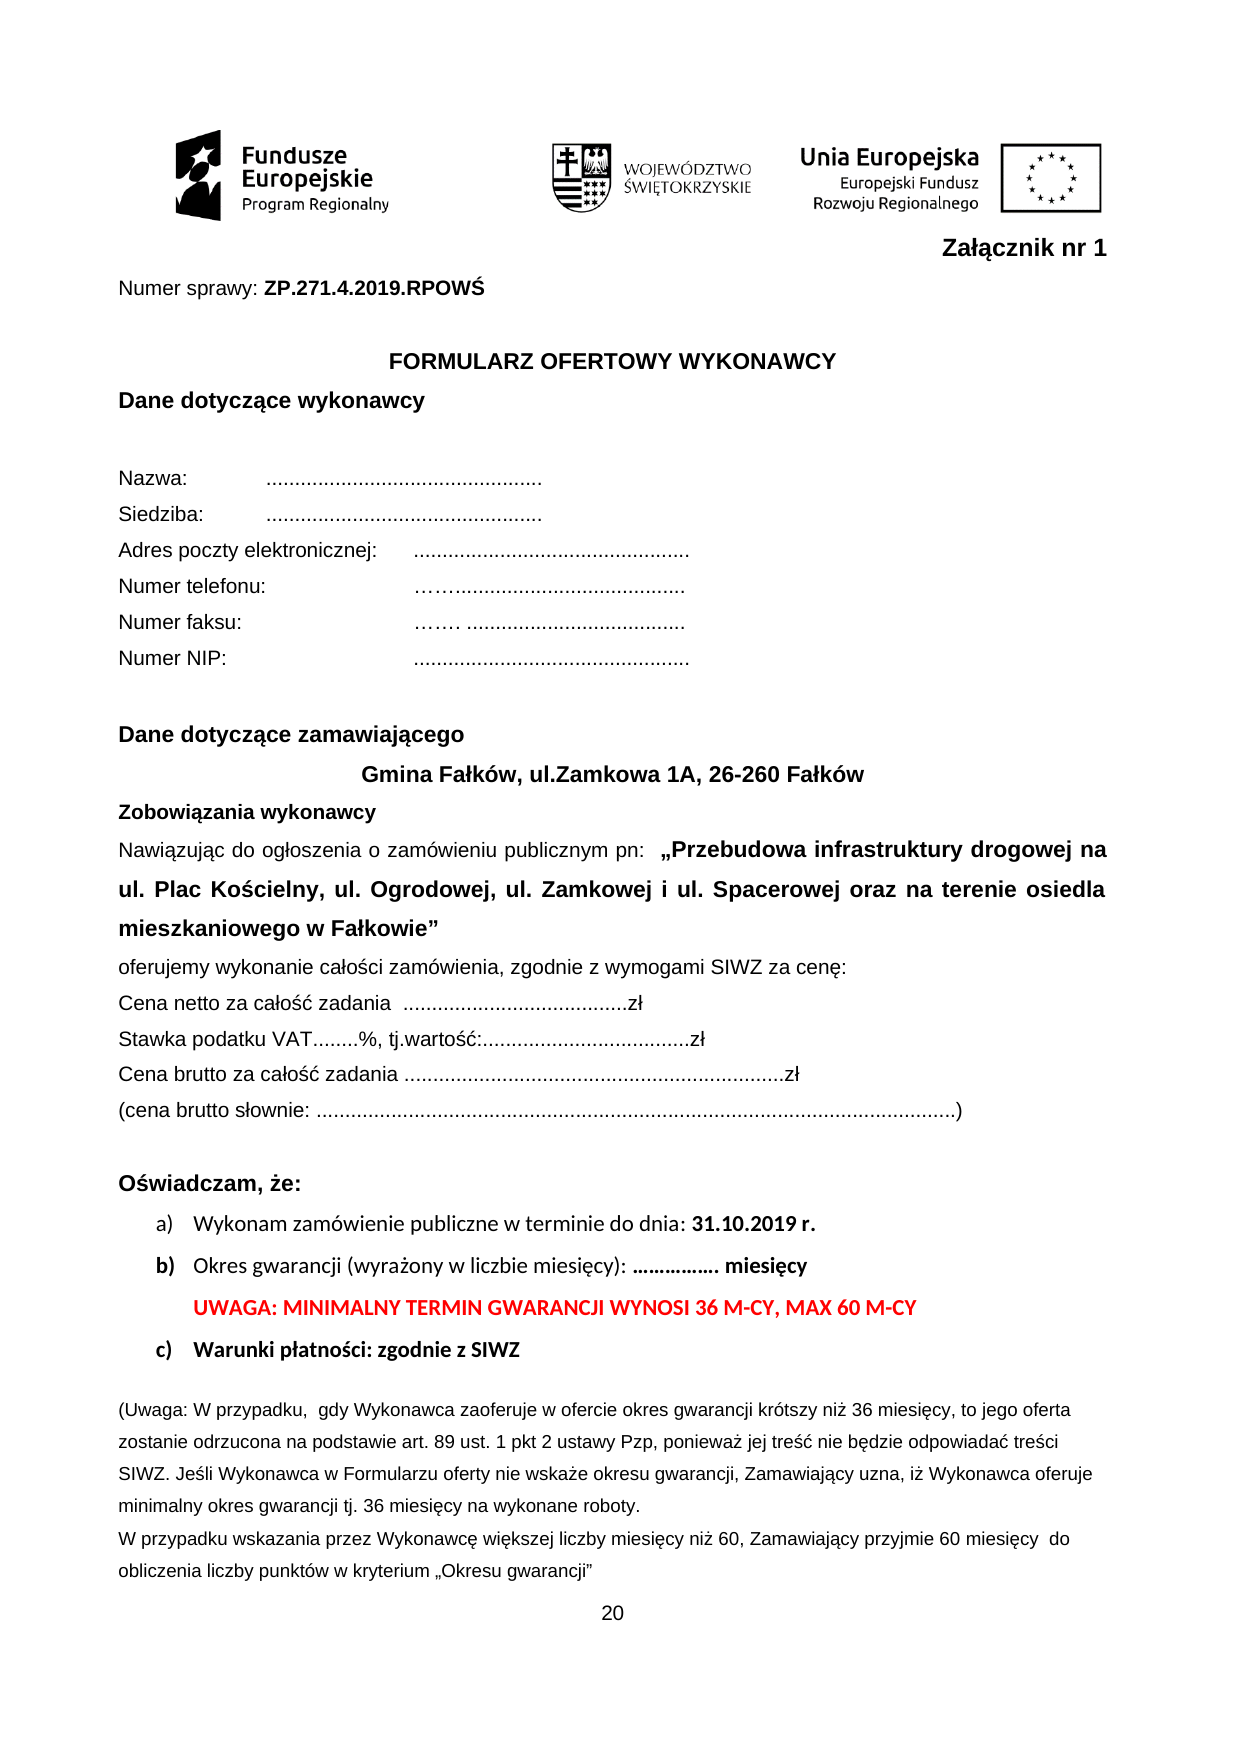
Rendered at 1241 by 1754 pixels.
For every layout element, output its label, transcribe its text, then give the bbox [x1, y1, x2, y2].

text Numer faksu: ……. ...................................... [118, 610, 1107, 634]
table_header [757, 130, 1107, 233]
text Załącznik nr 1 [118, 233, 1107, 261]
text Numer telefonu: ……........................................ [118, 574, 1107, 598]
text FORMULARZ OFERTOWY WYKONAWCY [118, 348, 1107, 374]
text Oświadczam, że: [118, 1170, 1107, 1196]
list Wykonam zamówienie publiczne w terminie do dnia: 31.10.2019 r. [156, 1209, 1107, 1238]
text W przypadku wskazania przez Wykonawcę większej liczby miesięcy niż 60, Zamawiający przyjmie 60 miesięcy do obliczenia liczby punktów w kryterium „Okresu gwarancji” [118, 1527, 1107, 1581]
picture [801, 130, 1102, 221]
text Dane dotyczące zamawiającego [118, 721, 1107, 747]
list Okres gwarancji (wyrażony w liczbie miesięcy): ……………. miesięcy [632, 1252, 1107, 1279]
text Cena netto za całość zadania .......................................zł [118, 990, 1107, 1014]
text Siedziba: ................................................ [118, 502, 1107, 526]
picture [175, 130, 389, 221]
text Stawka podatku VAT........%, tj.wartość:....................................zł [118, 1026, 1107, 1050]
text Dane dotyczące wykonawcy [118, 387, 1107, 413]
text (cena brutto słownie: ...............................................................................................................) [118, 1098, 1107, 1122]
text Numer sprawy: ZP.271.4.2019.RPOWŚ [118, 276, 1107, 300]
text Zobowiązania wykonawcy [118, 800, 1107, 824]
table_header [118, 130, 394, 233]
list UWAGA: MINIMALNY TERMIN GWARANCJI WYNOSI 36 M-CY, MAX 60 M-CY [193, 1293, 1107, 1322]
text Cena brutto za całość zadania ..................................................................zł [118, 1062, 1107, 1086]
text Nazwa: ................................................ [118, 466, 1107, 490]
list Okres gwarancji (wyrażony w liczbie miesięcy): ……………. miesięcy [156, 1252, 400, 1279]
text oferujemy wykonanie całości zamówienia, zgodnie z wymogami SIWZ za cenę: [118, 954, 1107, 978]
text Gmina Fałków, ul.Zamkowa 1A, 26-260 Fałków [118, 761, 1107, 787]
list Warunki płatności: zgodnie z SIWZ [156, 1336, 1107, 1363]
text Adres poczty elektronicznej: ................................................ [118, 538, 1107, 562]
text Nawiązując do ogłoszenia o zamówieniu publicznym pn: „Przebudowa infrastruktury drogowej na ul. Plac Kościelny, ul. Ogrodowej, ul. Zamkowej i ul. Spacerowej oraz na terenie osiedla mieszkaniowego w Fałkowie” [118, 836, 1107, 941]
text (Uwaga: W przypadku, gdy Wykonawca zaoferuje w ofercie okres gwarancji krótszy niż 36 miesięcy, to jego oferta zostanie odrzucona na podstawie art. 89 ust. 1 pkt 2 ustawy Pzp, ponieważ jej treść nie będzie odpowiadać treści SIWZ. Jeśli Wykonawca w Formularzu oferty nie wskaże okresu gwarancji, Zamawiający uzna, iż Wykonawca oferuje minimalny okres gwarancji tj. 36 miesięcy na wykonane roboty. [118, 1398, 1107, 1517]
picture [552, 130, 751, 221]
text Numer NIP: ................................................ [118, 646, 1107, 670]
table_header [394, 130, 757, 233]
